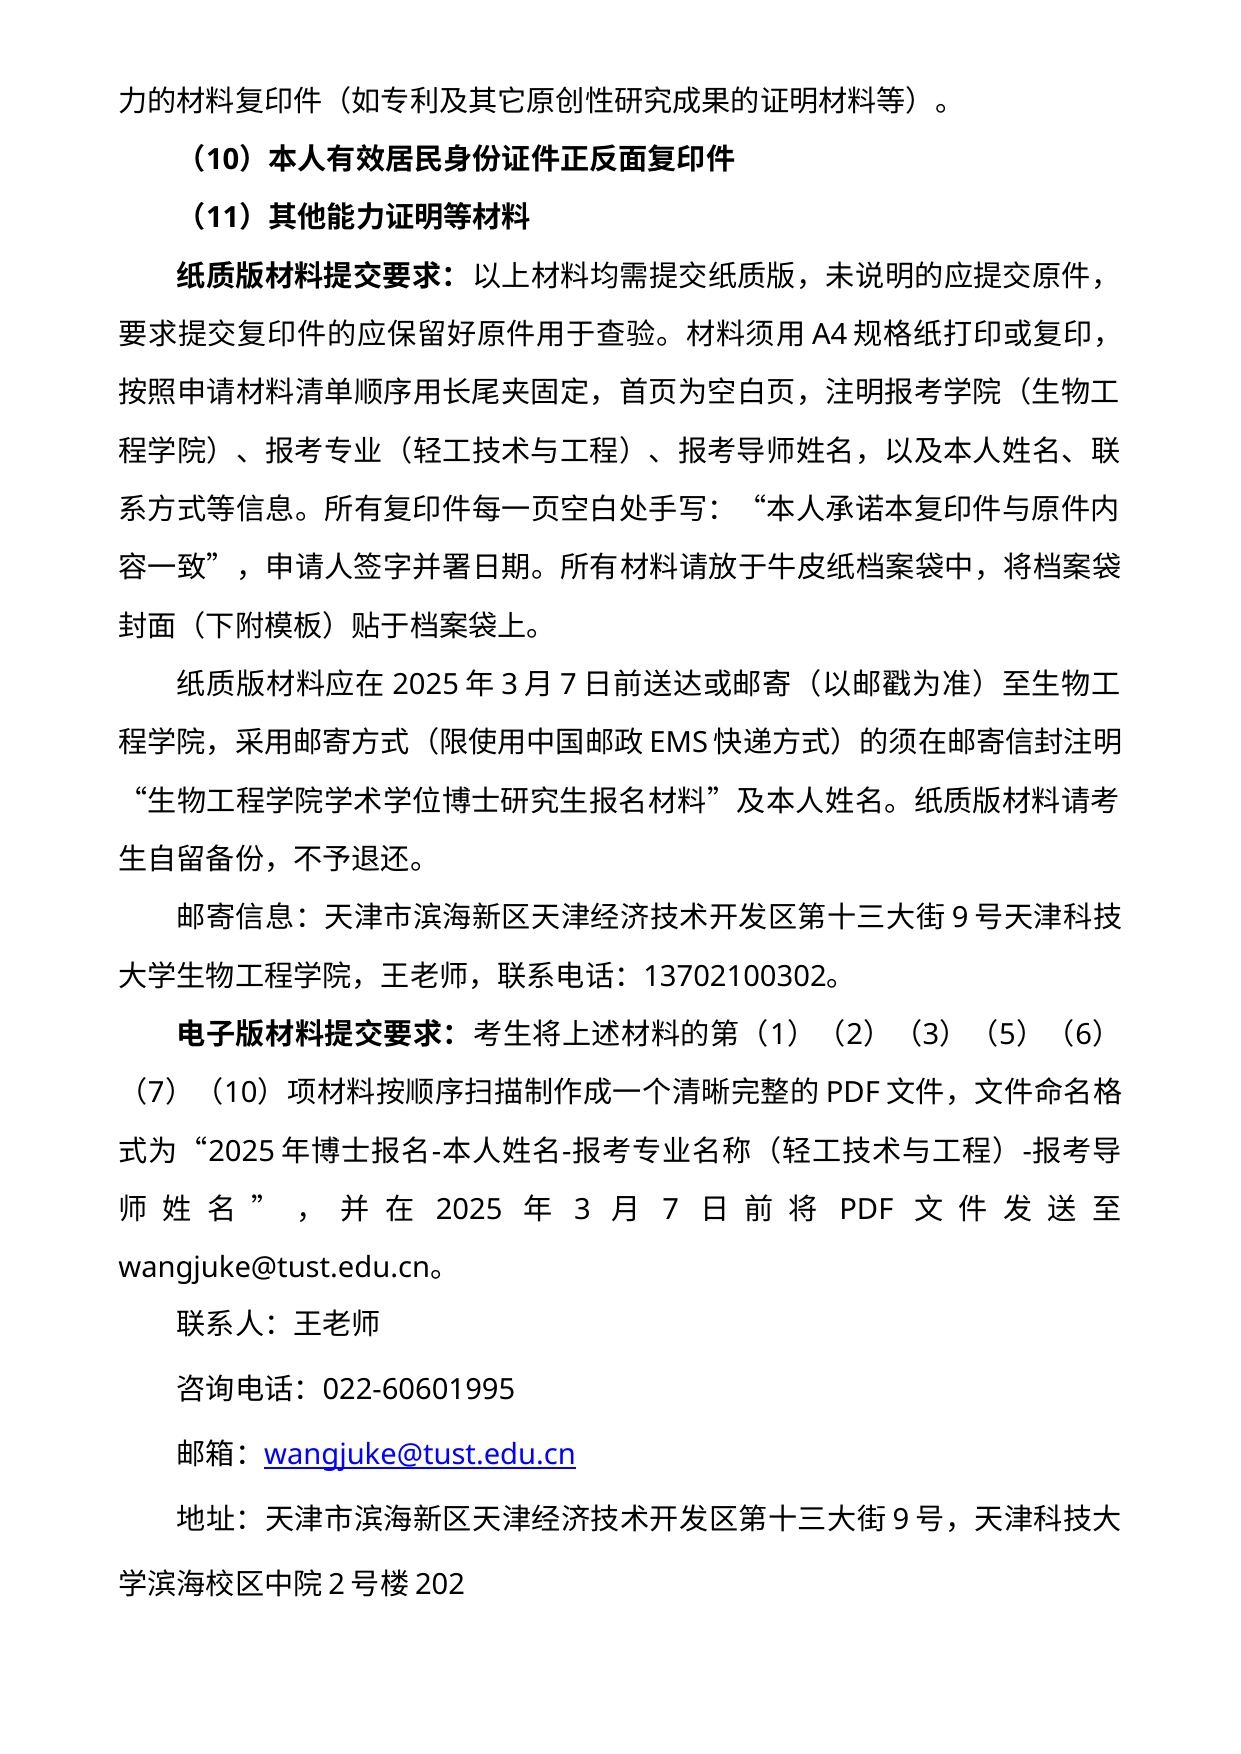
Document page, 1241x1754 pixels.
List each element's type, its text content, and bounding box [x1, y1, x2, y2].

list 联系人：王老师 [118, 1289, 1122, 1354]
text 电子版材料提交要求：考生将上述材料的第（1）（2）（3）（5）（6）（7）（10）项材料按顺序扫描制作成一个清晰完整的PDF文件，文件命名格式为“2025年博士报名-本人姓名-报考专业名称（轻工技术与工程）-报考导师姓名”，并在2025年3月7日前将PDF文件发送至wangjuke@tust.edu.cn。 [118, 998, 1122, 1289]
list 其他能力证明等材料 [118, 181, 1122, 239]
text 纸质版材料提交要求：以上材料均需提交纸质版，未说明的应提交原件，要求提交复印件的应保留好原件用于查验。材料须用A4规格纸打印或复印，按照申请材料清单顺序用长尾夹固定，首页为空白页，注明报考学院（生物工程学院）、报考专业（轻工技术与工程）、报考导师姓名，以及本人姓名、联系方式等信息。所有复印件每一页空白处手写：“本人承诺本复印件与原件内容一致”，申请人签字并署日期。所有材料请放于牛皮纸档案袋中，将档案袋封面（下附模板）贴于档案袋上。 [118, 239, 1122, 648]
text 纸质版材料应在2025年3月7日前送达或邮寄（以邮戳为准）至生物工程学院，采用邮寄方式（限使用中国邮政EMS快递方式）的须在邮寄信封注明“生物工程学院学术学位博士研究生报名材料”及本人姓名。纸质版材料请考生自留备份，不予退还。 [118, 648, 1122, 881]
list 本人有效居民身份证件正反面复印件 [118, 123, 1122, 181]
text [118, 64, 1122, 123]
list 地址：天津市滨海新区天津经济技术开发区第十三大街9号，天津科技大学滨海校区中院2号楼202 [118, 1484, 1122, 1614]
text 邮寄信息：天津市滨海新区天津经济技术开发区第十三大街9号天津科技大学生物工程学院，王老师，联系电话：13702100302。 [118, 881, 1122, 998]
list 咨询电话：022-60601995 [118, 1354, 1122, 1419]
list 邮箱：wangjuke@tust.edu.cn [118, 1419, 1122, 1484]
